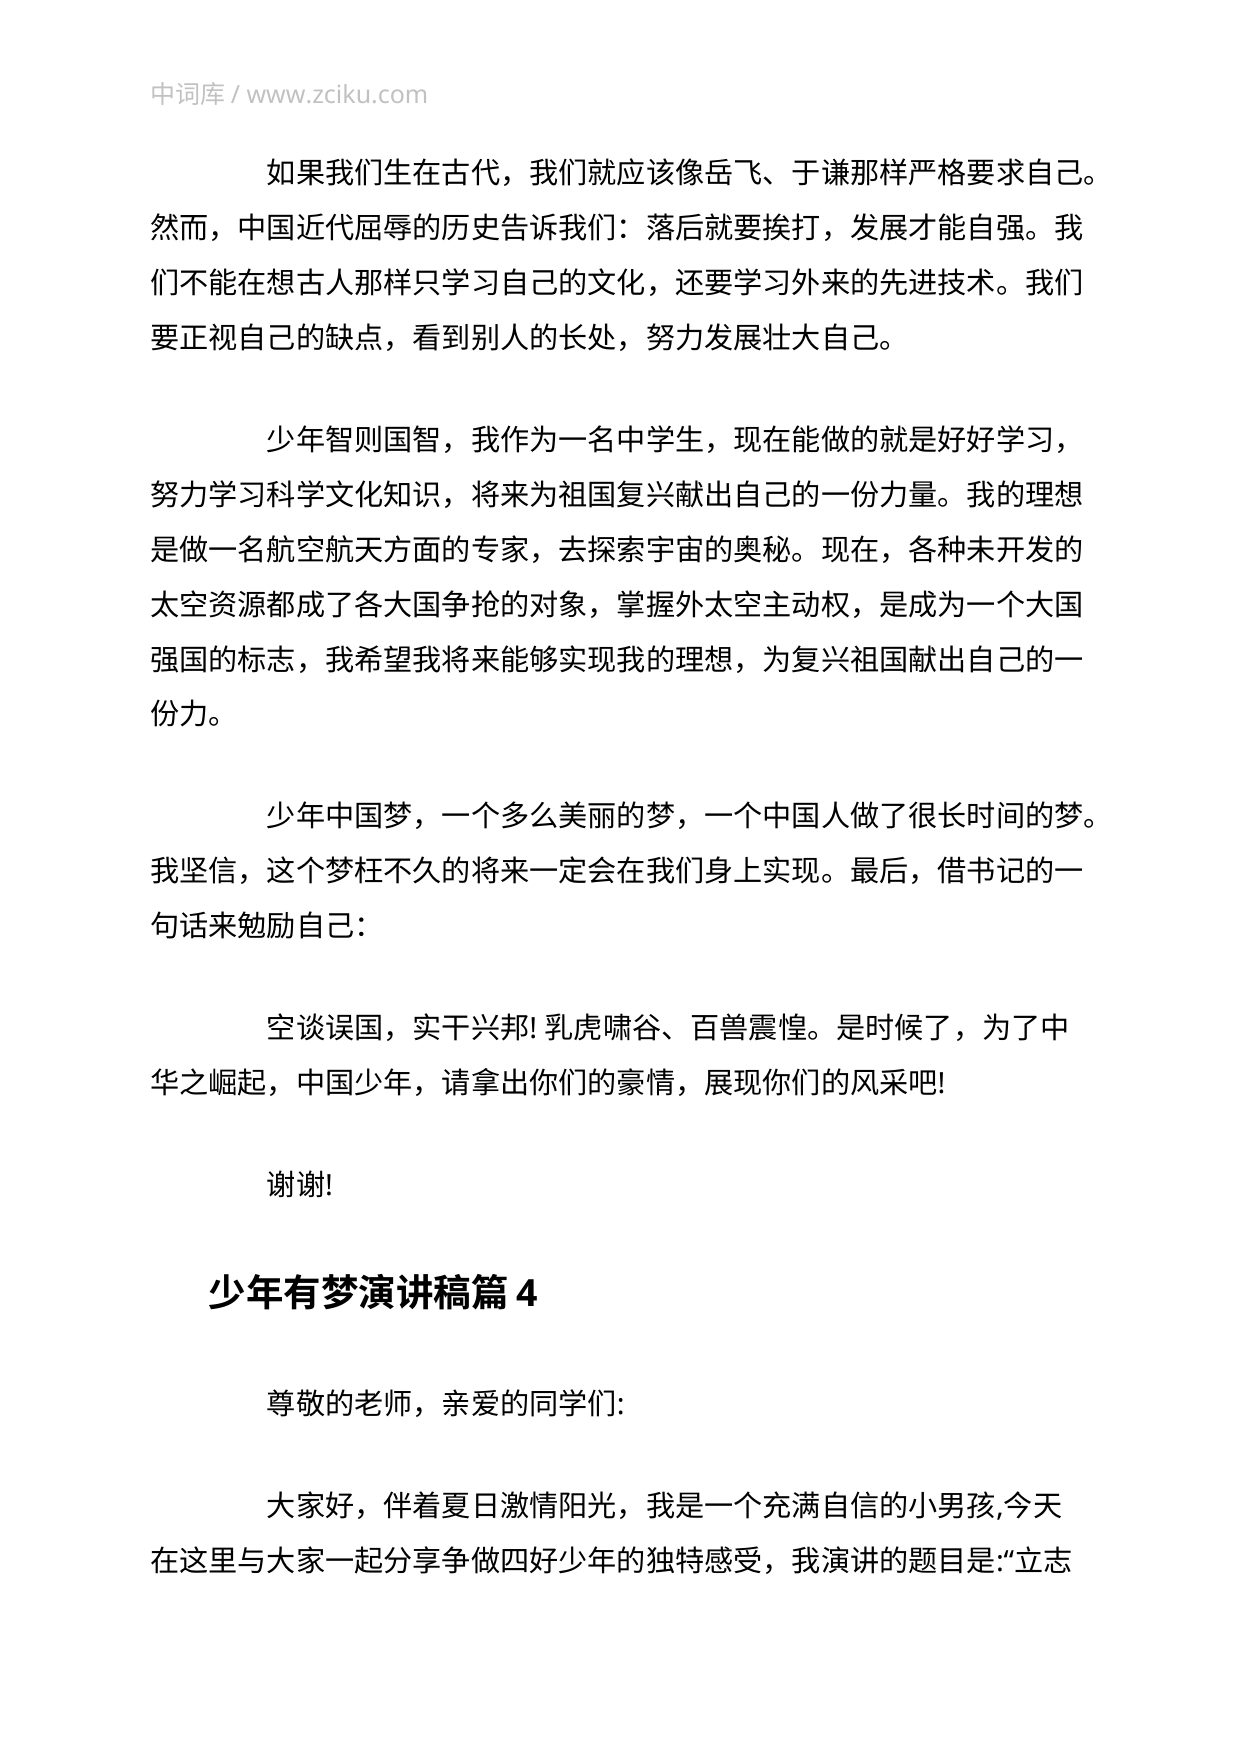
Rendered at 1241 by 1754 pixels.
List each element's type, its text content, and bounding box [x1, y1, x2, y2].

text 少年中国梦，一个多么美丽的梦，一个中国人做了很长时间的梦。我坚信，这个梦枉不久的将来一定会在我们身上实现。最后，借书记的一句话来勉励自己： [150, 793, 1090, 945]
text 少年有梦演讲稿篇4 [150, 1263, 1090, 1318]
text 谢谢! [150, 1161, 1090, 1204]
text 尊敬的老师，亲爱的同学们: [150, 1381, 1090, 1423]
text 如果我们生在古代，我们就应该像岳飞、于谦那样严格要求自己。然而，中国近代屈辱的历史告诉我们：落后就要挨打，发展才能自强。我们不能在想古人那样只学习自己的文化，还要学习外来的先进技术。我们要正视自己的缺点，看到别人的长处，努力发展壮大自己。 [150, 150, 1090, 357]
text 少年智则国智，我作为一名中学生，现在能做的就是好好学习，努力学习科学文化知识，将来为祖国复兴献出自己的一份力量。我的理想是做一名航空航天方面的专家，去探索宇宙的奥秘。现在，各种未开发的太空资源都成了各大国争抢的对象，掌握外太空主动权，是成为一个大国强国的标志，我希望我将来能够实现我的理想，为复兴祖国献出自己的一份力。 [150, 416, 1090, 733]
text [150, 1483, 1090, 1580]
text 空谈误国，实干兴邦! 乳虎啸谷、百兽震惶。是时候了，为了中华之崛起，中国少年，请拿出你们的豪情，展现你们的风采吧! [150, 1004, 1090, 1102]
